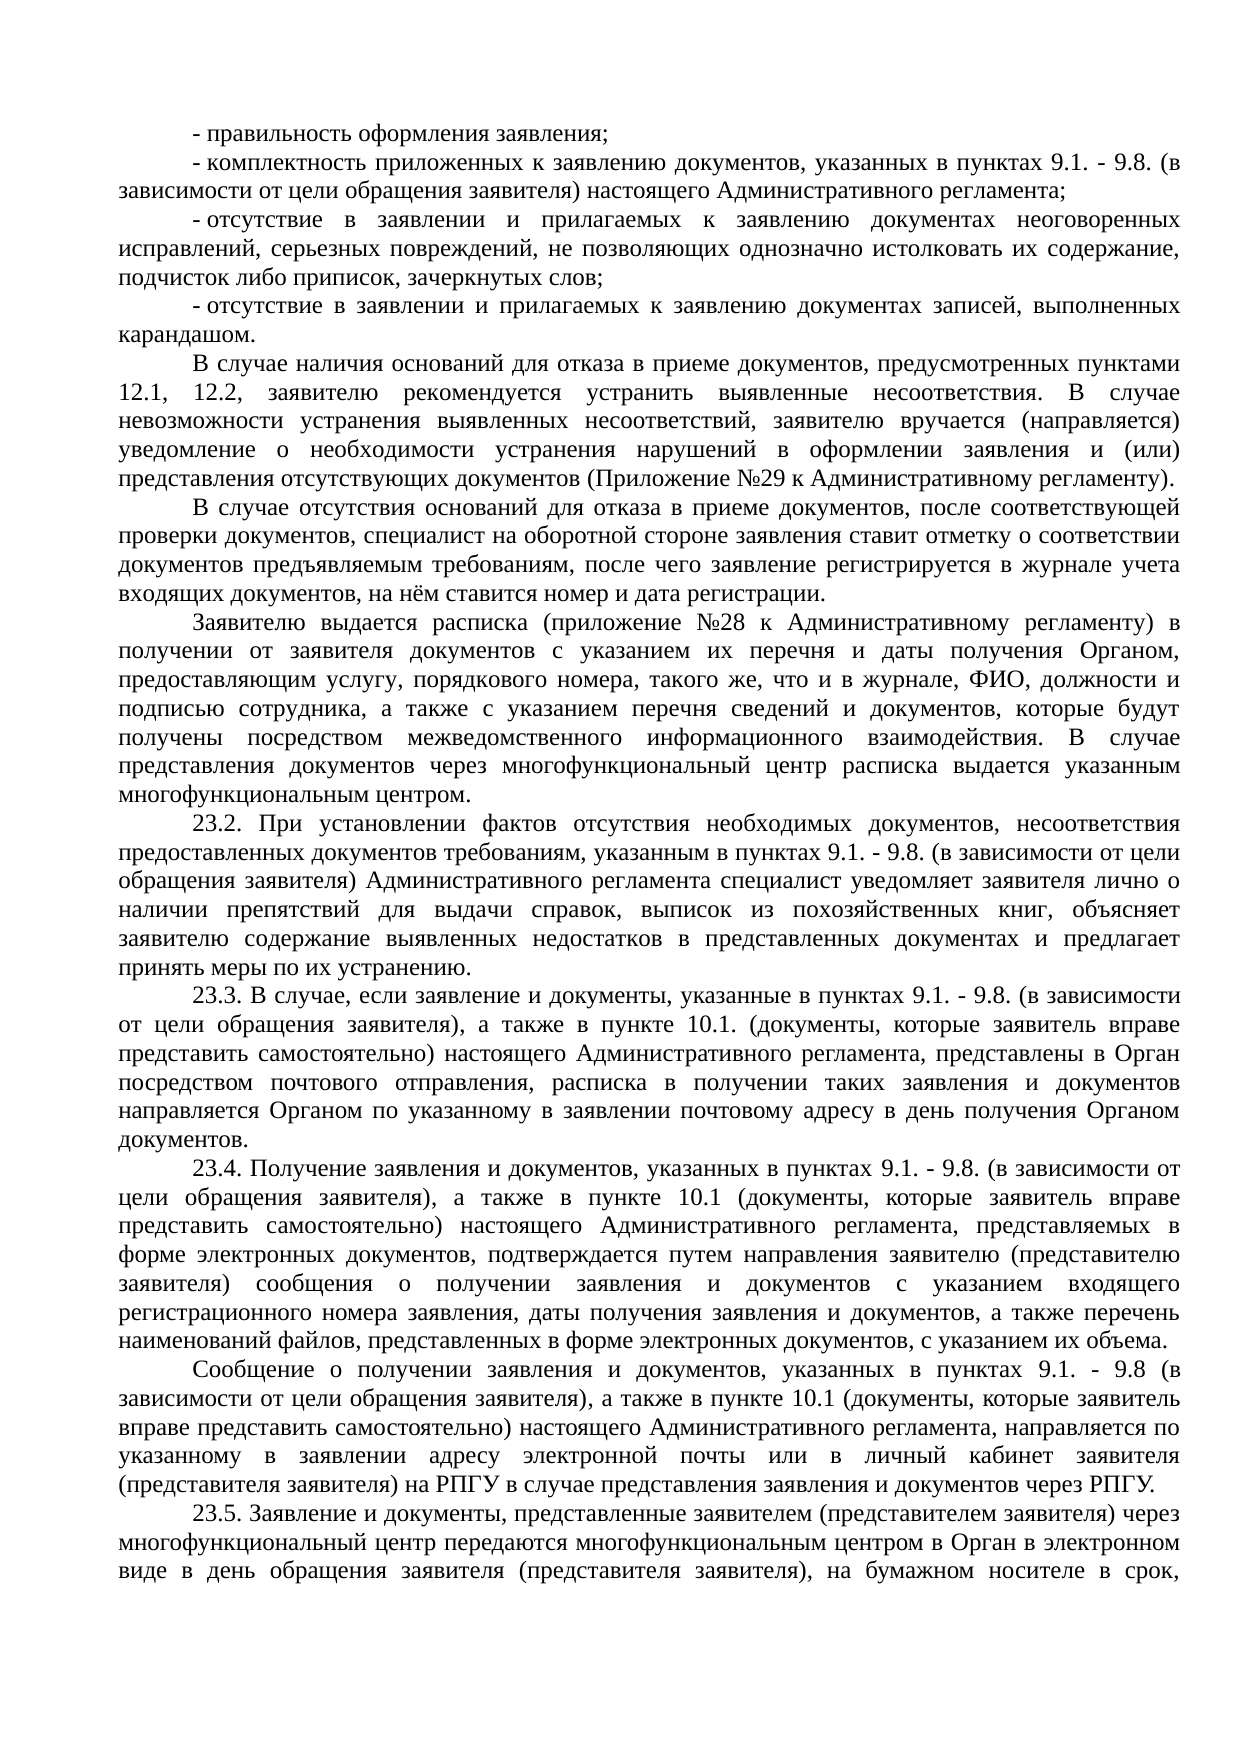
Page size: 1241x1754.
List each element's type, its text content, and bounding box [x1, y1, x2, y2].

text 23.2. При установлении фактов отсутствия необходимых документов, несоответствия предоставленных документов требованиям, указанным в пунктах 9.1. - 9.8. (в зависимости от цели обращения заявителя) Административного регламента специалист уведомляет заявителя лично о наличии препятствий для выдачи справок, выписок из похозяйственных книг, объясняет заявителю содержание выявленных недостатков в представленных документах и предлагает принять меры по их устранению. [118, 808, 1181, 981]
text В случае отсутствия оснований для отказа в приеме документов, после соответствующей проверки документов, специалист на оборотной стороне заявления ставит отметку о соответствии документов предъявляемым требованиям, после чего заявление регистрируется в журнале учета входящих документов, на нём ставится номер и дата регистрации. [118, 492, 1181, 607]
text Сообщение о получении заявления и документов, указанных в пунктах 9.1. - 9.8 (в зависимости от цели обращения заявителя), а также в пункте 10.1 (документы, которые заявитель вправе представить самостоятельно) настоящего Административного регламента, направляется по указанному в заявлении адресу электронной почты или в личный кабинет заявителя (представителя заявителя) на РПГУ в случае представления заявления и документов через РПГУ. [118, 1354, 1181, 1498]
text - правильность оформления заявления; [118, 118, 1181, 147]
text - комплектность приложенных к заявлению документов, указанных в пунктах 9.1. - 9.8. (в зависимости от цели обращения заявителя) настоящего Административного регламента; [118, 147, 1181, 204]
text Заявителю выдается расписка (приложение №28 к Административному регламенту) в получении от заявителя документов с указанием их перечня и даты получения Органом, предоставляющим услугу, порядкового номера, такого же, что и в журнале, ФИО, должности и подписью сотрудника, а также с указанием перечня сведений и документов, которые будут получены посредством межведомственного информационного взаимодействия. В случае представления документов через многофункциональный центр расписка выдается указанным многофункциональным центром. [118, 607, 1181, 808]
text В случае наличия оснований для отказа в приеме документов, предусмотренных пунктами 12.1, 12.2, заявителю рекомендуется устранить выявленные несоответствия. В случае невозможности устранения выявленных несоответствий, заявителю вручается (направляется) уведомление о необходимости устранения нарушений в оформлении заявления и (или) представления отсутствующих документов (Приложение №29 к Административному регламенту). [118, 348, 1181, 492]
text 23.3. В случае, если заявление и документы, указанные в пунктах 9.1. - 9.8. (в зависимости от цели обращения заявителя), а также в пункте 10.1. (документы, которые заявитель вправе представить самостоятельно) настоящего Административного регламента, представлены в Орган посредством почтового отправления, расписка в получении таких заявления и документов направляется Органом по указанному в заявлении почтовому адресу в день получения Органом документов. [118, 981, 1181, 1153]
text - отсутствие в заявлении и прилагаемых к заявлению документах записей, выполненных карандашом. [118, 291, 1181, 348]
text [118, 1498, 1181, 1584]
text 23.4. Получение заявления и документов, указанных в пунктах 9.1. - 9.8. (в зависимости от цели обращения заявителя), а также в пункте 10.1 (документы, которые заявитель вправе представить самостоятельно) настоящего Административного регламента, представляемых в форме электронных документов, подтверждается путем направления заявителю (представителю заявителя) сообщения о получении заявления и документов с указанием входящего регистрационного номера заявления, даты получения заявления и документов, а также перечень наименований файлов, представленных в форме электронных документов, с указанием их объема. [118, 1153, 1181, 1354]
text - отсутствие в заявлении и прилагаемых к заявлению документах неоговоренных исправлений, серьезных повреждений, не позволяющих однозначно истолковать их содержание, подчисток либо приписок, зачеркнутых слов; [118, 204, 1181, 291]
